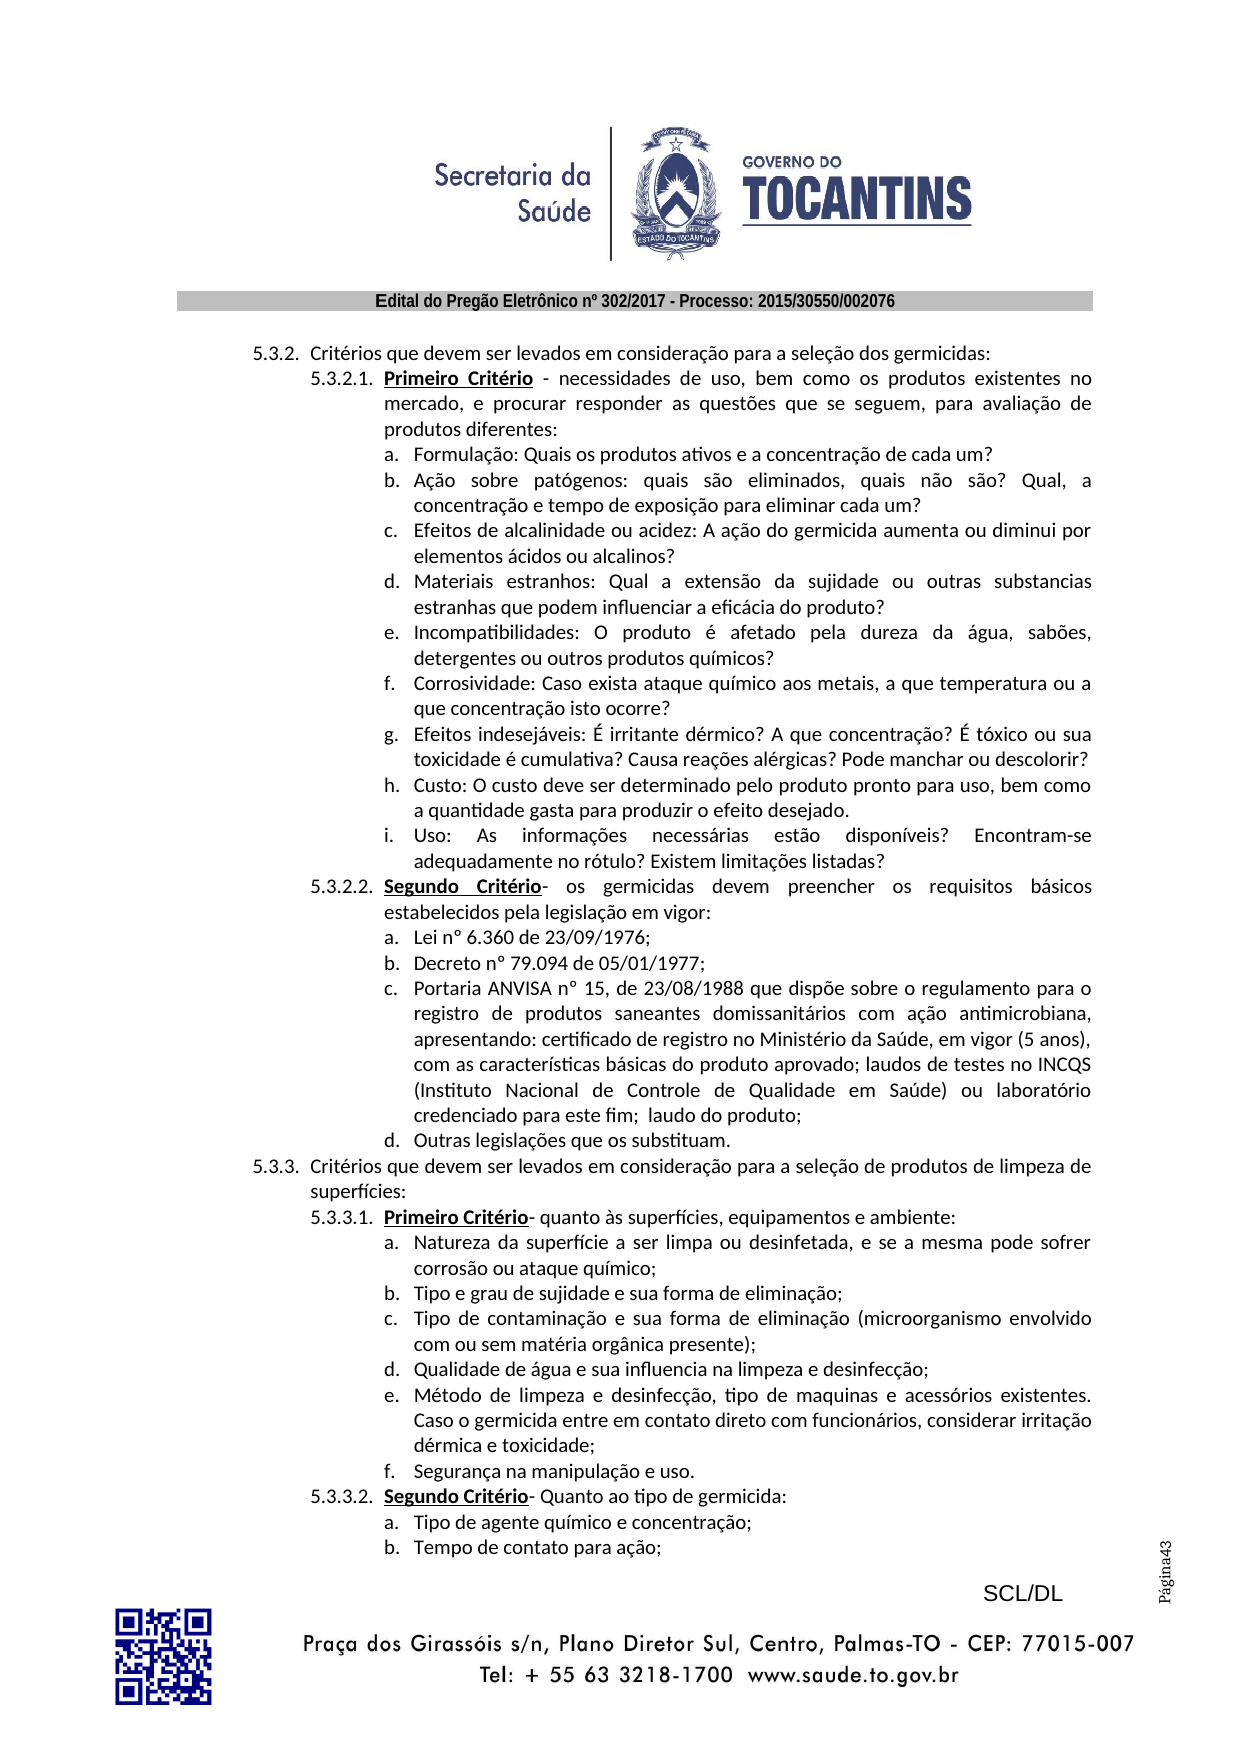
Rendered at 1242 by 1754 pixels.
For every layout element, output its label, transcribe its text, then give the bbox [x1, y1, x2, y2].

list Lei nº 6.360 de 23/09/1976; [384, 924, 1093, 950]
list Segurança na manipulação e uso. [384, 1458, 1093, 1483]
list Primeiro Critério- quanto às superfícies, equipamentos e ambiente: [310, 1204, 1093, 1229]
list Qualidade de água e sua influencia na limpeza e desinfecção; [384, 1356, 1093, 1382]
list Primeiro Critério - necessidades de uso, bem como os produtos existentes no mercado, e procurar responder as questões que se seguem, para avaliação de produtos diferentes: [310, 365, 1093, 441]
list Portaria ANVISA nº 15, de 23/08/1988 que dispõe sobre o regulamento para o registro de produtos saneantes domissanitários com ação antimicrobiana, apresentando: certificado de registro no Ministério da Saúde, em vigor (5 anos), com as características básicas do produto aprovado; laudos de testes no INCQS (Instituto Nacional de Controle de Qualidade em Saúde) ou laboratório credenciado para este fim; laudo do produto; [384, 975, 1093, 1128]
list Natureza da superfície a ser limpa ou desinfetada, e se a mesma pode sofrer corrosão ou ataque químico; [384, 1229, 1093, 1280]
list Custo: O custo deve ser determinado pelo produto pronto para uso, bem como a quantidade gasta para produzir o efeito desejado. [384, 772, 1093, 823]
list Método de limpeza e desinfecção, tipo de maquinas e acessórios existentes. Caso o germicida entre em contato direto com funcionários, considerar irritação dérmica e toxicidade; [384, 1382, 1093, 1458]
list Critérios que devem ser levados em consideração para a seleção de produtos de limpeza de superfícies: [252, 1153, 1093, 1204]
picture [111, 1604, 1134, 1709]
list Segundo Critério- os germicidas devem preencher os requisitos básicos estabelecidos pela legislação em vigor: [310, 873, 1093, 924]
list Efeitos de alcalinidade ou acidez: A ação do germicida aumenta ou diminui por elementos ácidos ou alcalinos? [384, 518, 1093, 568]
list Formulação: Quais os produtos ativos e a concentração de cada um? [384, 441, 1093, 467]
list Uso: As informações necessárias estão disponíveis? Encontram-se adequadamente no rótulo? Existem limitações listadas? [384, 823, 1093, 873]
list Tempo de contato para ação; [384, 1534, 1093, 1560]
list Critérios que devem ser levados em consideração para a seleção dos germicidas: [252, 340, 1093, 365]
list Ação sobre patógenos: quais são eliminados, quais não são? Qual, a concentração e tempo de exposição para eliminar cada um? [384, 467, 1093, 518]
list Tipo de agente químico e concentração; [384, 1509, 1093, 1534]
list Tipo e grau de sujidade e sua forma de eliminação; [384, 1280, 1093, 1306]
list Tipo de contaminação e sua forma de eliminação (microorganismo envolvido com ou sem matéria orgânica presente); [384, 1306, 1093, 1356]
list Segundo Critério- Quanto ao tipo de germicida: [310, 1483, 1093, 1509]
list Efeitos indesejáveis: É irritante dérmico? A que concentração? É tóxico ou sua toxicidade é cumulativa? Causa reações alérgicas? Pode manchar ou descolorir? [384, 721, 1093, 772]
list Decreto nº 79.094 de 05/01/1977; [384, 950, 1093, 975]
picture [0, 43, 1237, 276]
list Outras legislações que os substituam. [384, 1128, 1093, 1153]
list Corrosividade: Caso exista ataque químico aos metais, a que temperatura ou a que concentração isto ocorre? [384, 670, 1093, 721]
list Materiais estranhos: Qual a extensão da sujidade ou outras substancias estranhas que podem influenciar a eficácia do produto? [384, 568, 1093, 619]
list Incompatibilidades: O produto é afetado pela dureza da água, sabões, detergentes ou outros produtos químicos? [384, 619, 1093, 670]
